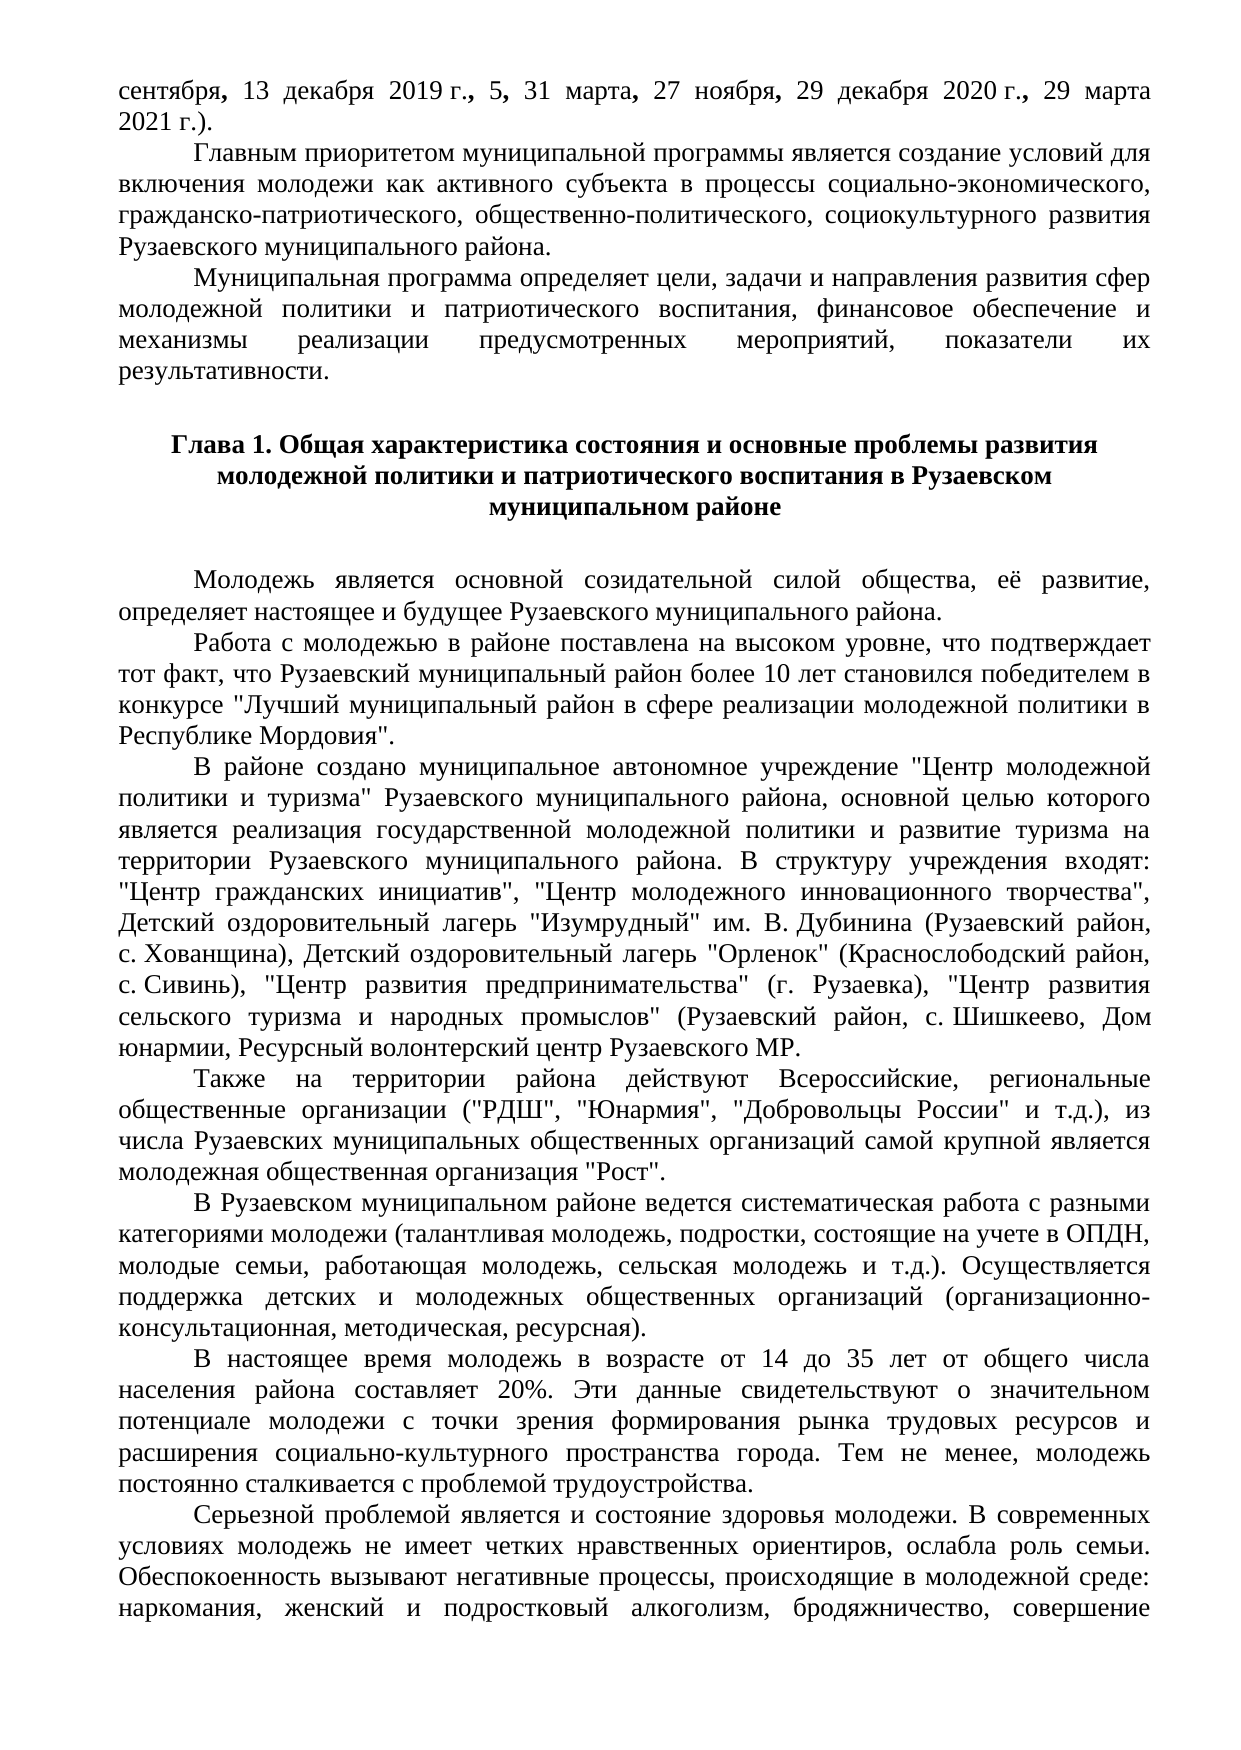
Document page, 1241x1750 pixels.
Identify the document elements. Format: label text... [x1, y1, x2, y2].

text В районе создано муниципальное автономное учреждение "Центр молодежной политики и туризма" Рузаевского муниципального района, основной целью которого является реализация государственной молодежной политики и развитие туризма на территории Рузаевского муниципального района. В структуру учреждения входят: "Центр гражданских инициатив", "Центр молодежного инновационного творчества", Детский оздоровительный лагерь "Изумрудный" им. В. Дубинина (Рузаевский район, с. Хованщина), Детский оздоровительный лагерь "Орленок" (Краснослободский район, с. Сивинь), "Центр развития предпринимательства" (г. Рузаевка), "Центр развития сельского туризма и народных промыслов" (Рузаевский район, с. Шишкеево, Дом юнармии, Ресурсный волонтерский центр Рузаевского МР. [118, 750, 1152, 1062]
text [118, 1498, 1152, 1622]
text Молодежь является основной созидательной силой общества, её развитие, определяет настоящее и будущее Рузаевского муниципального района. [118, 563, 1152, 626]
text Главным приоритетом муниципальной программы является создание условий для включения молодежи как активного субъекта в процессы социально-экономического, гражданско-патриотического, общественно-политического, социокультурного развития Рузаевского муниципального района. [118, 136, 1152, 261]
text В настоящее время молодежь в возрасте от 14 до 35 лет от общего числа населения района составляет 20%. Эти данные свидетельствуют о значительном потенциале молодежи с точки зрения формирования рынка трудовых ресурсов и расширения социально-культурного пространства города. Тем не менее, молодежь постоянно сталкивается с проблемой трудоустройства. [118, 1342, 1152, 1498]
text В Рузаевском муниципальном районе ведется систематическая работа с разными категориями молодежи (талантливая молодежь, подростки, состоящие на учете в ОПДН, молодые семьи, работающая молодежь, сельская молодежь и т.д.). Осуществляется поддержка детских и молодежных общественных организаций (организационно-консультационная, методическая, ресурсная). [118, 1186, 1152, 1342]
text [118, 74, 1152, 136]
text Также на территории района действуют Всероссийские, региональные общественные организации ("РДШ", "Юнармия", "Добровольцы России" и т.д.), из числа Рузаевских муниципальных общественных организаций самой крупной является молодежная общественная организация "Рост". [118, 1062, 1152, 1186]
subtitle Глава 1. Общая характеристика состояния и основные проблемы развития молодежной политики и патриотического воспитания в Рузаевском муниципальном районе [118, 428, 1152, 521]
text Работа с молодежью в районе поставлена на высоком уровне, что подтверждает тот факт, что Рузаевский муниципальный район более 10 лет становился победителем в конкурсе "Лучший муниципальный район в сфере реализации молодежной политики в Республике Мордовия". [118, 626, 1152, 750]
text Муниципальная программа определяет цели, задачи и направления развития сфер молодежной политики и патриотического воспитания, финансовое обеспечение и механизмы реализации предусмотренных мероприятий, показатели их результативности. [118, 261, 1152, 385]
